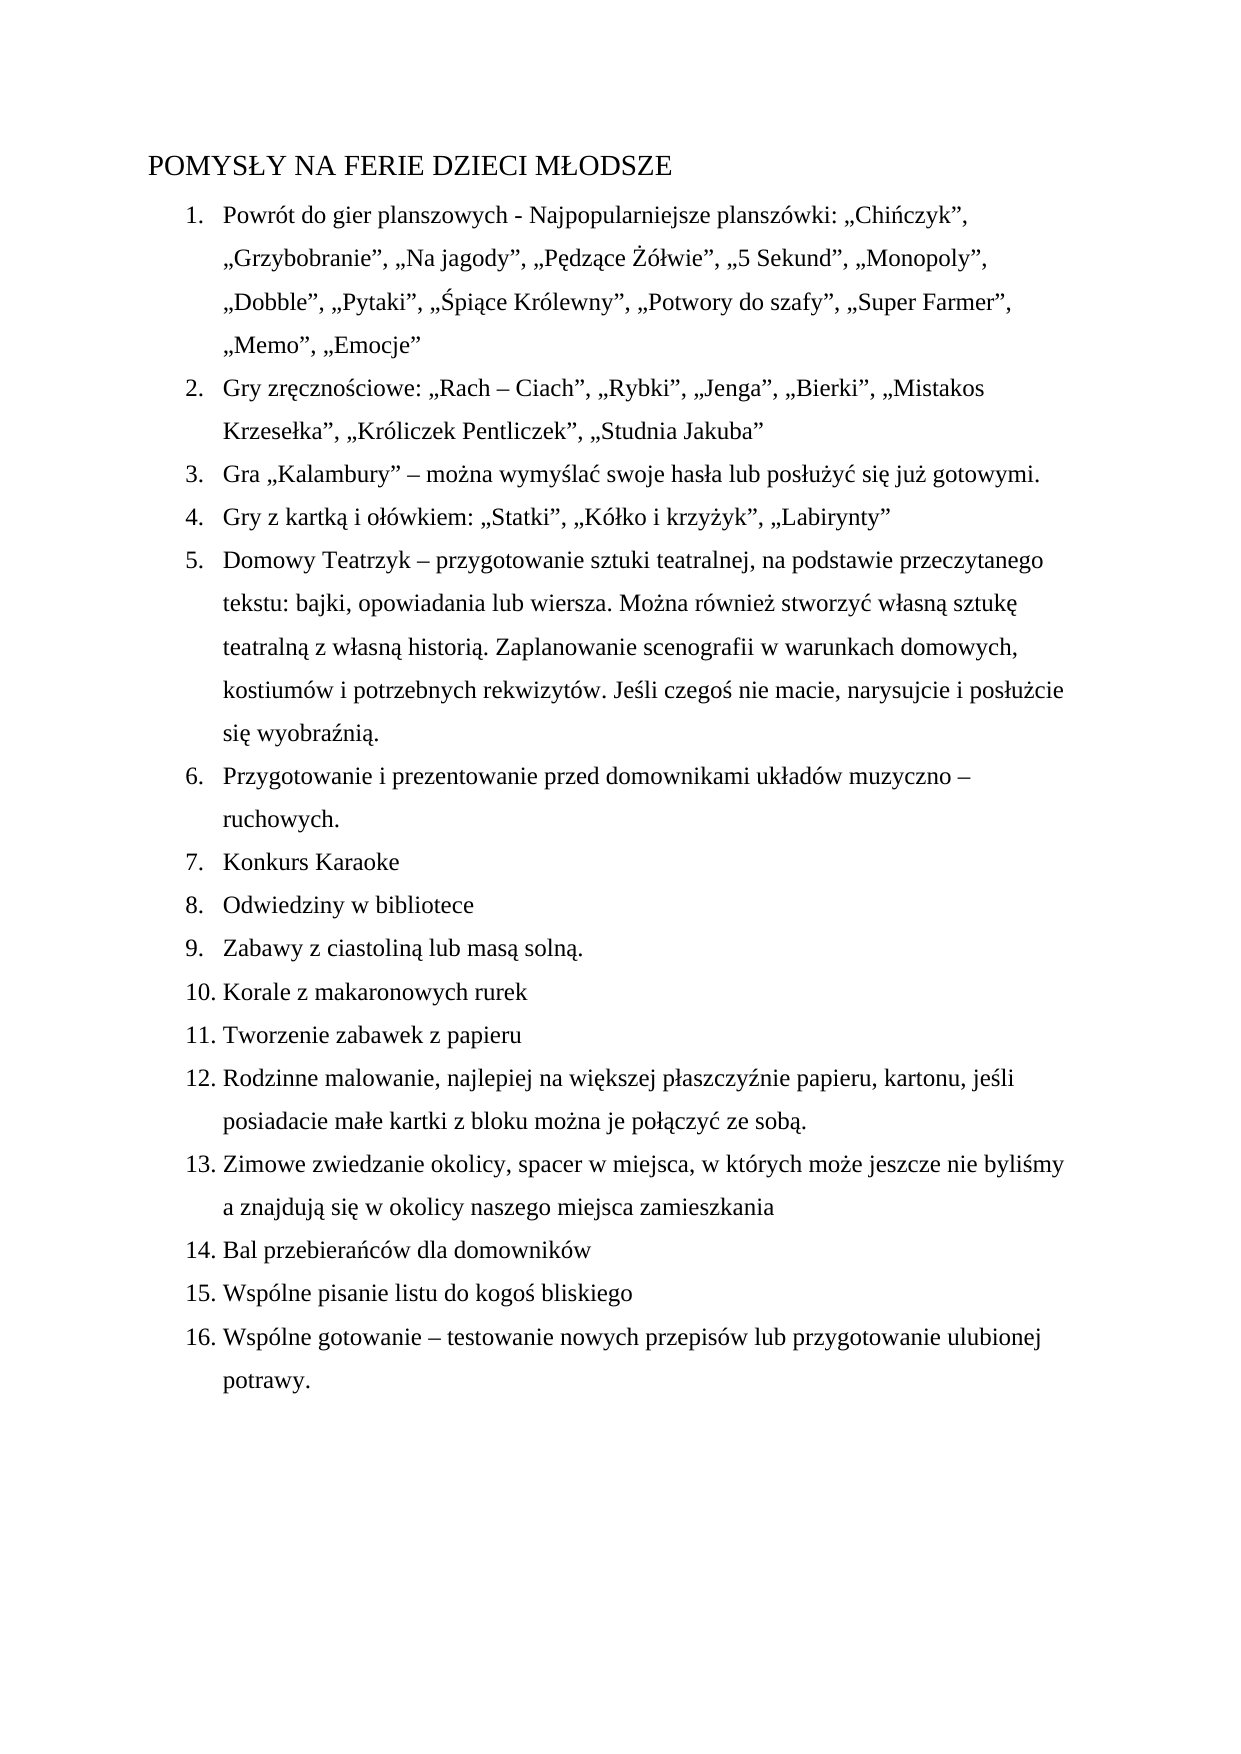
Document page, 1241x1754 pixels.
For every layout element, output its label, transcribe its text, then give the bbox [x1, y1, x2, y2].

list Zimowe zwiedzanie okolicy, spacer w miejsca, w których może jeszcze nie byliśmy a znajdują się w okolicy naszego miejsca zamieszkania [185, 1149, 1093, 1221]
list Odwiedziny w bibliotece [185, 890, 1093, 919]
list Przygotowanie i prezentowanie przed domownikami układów muzyczno – ruchowych. [185, 761, 1093, 833]
list Gra „Kalambury” – można wymyślać swoje hasła lub posłużyć się już gotowymi. [185, 459, 1093, 488]
list Gry zręcznościowe: „Rach – Ciach”, „Rybki”, „Jenga”, „Bierki”, „Mistakos Krzesełka”, „Króliczek Pentliczek”, „Studnia Jakuba” [185, 373, 1093, 445]
list Zabawy z ciastoliną lub masą solną. [185, 933, 1093, 962]
list Powrót do gier planszowych - Najpopularniejsze planszówki: „Chińczyk”, „Grzybobranie”, „Na jagody”, „Pędzące Żółwie”, „5 Sekund”, „Monopoly”, „Dobble”, „Pytaki”, „Śpiące Królewny”, „Potwory do szafy”, „Super Farmer”, „Memo”, „Emocje” [185, 200, 1093, 358]
list Wspólne gotowanie – testowanie nowych przepisów lub przygotowanie ulubionej potrawy. [185, 1322, 1093, 1436]
list Domowy Teatrzyk – przygotowanie sztuki teatralnej, na podstawie przeczytanego tekstu: bajki, opowiadania lub wiersza. Można również stworzyć własną sztukę teatralną z własną historią. Zaplanowanie scenografii w warunkach domowych, kostiumów i potrzebnych rekwizytów. Jeśli czegoś nie macie, narysujcie i posłużcie się wyobraźnią. [185, 545, 1093, 747]
list Tworzenie zabawek z papieru [185, 1020, 1093, 1048]
list Rodzinne malowanie, najlepiej na większej płaszczyźnie papieru, kartonu, jeśli posiadacie małe kartki z bloku można je połączyć ze sobą. [185, 1063, 1093, 1135]
list Bal przebierańców dla domowników [185, 1235, 1093, 1264]
list Gry z kartką i ołówkiem: „Statki”, „Kółko i krzyżyk”, „Labirynty” [185, 502, 1093, 531]
list Konkurs Karaoke [185, 847, 1093, 876]
list Wspólne pisanie listu do kogoś bliskiego [185, 1278, 1093, 1307]
list Korale z makaronowych rurek [185, 977, 1093, 1005]
text POMYSŁY NA FERIE DZIECI MŁODSZE [148, 148, 1093, 181]
